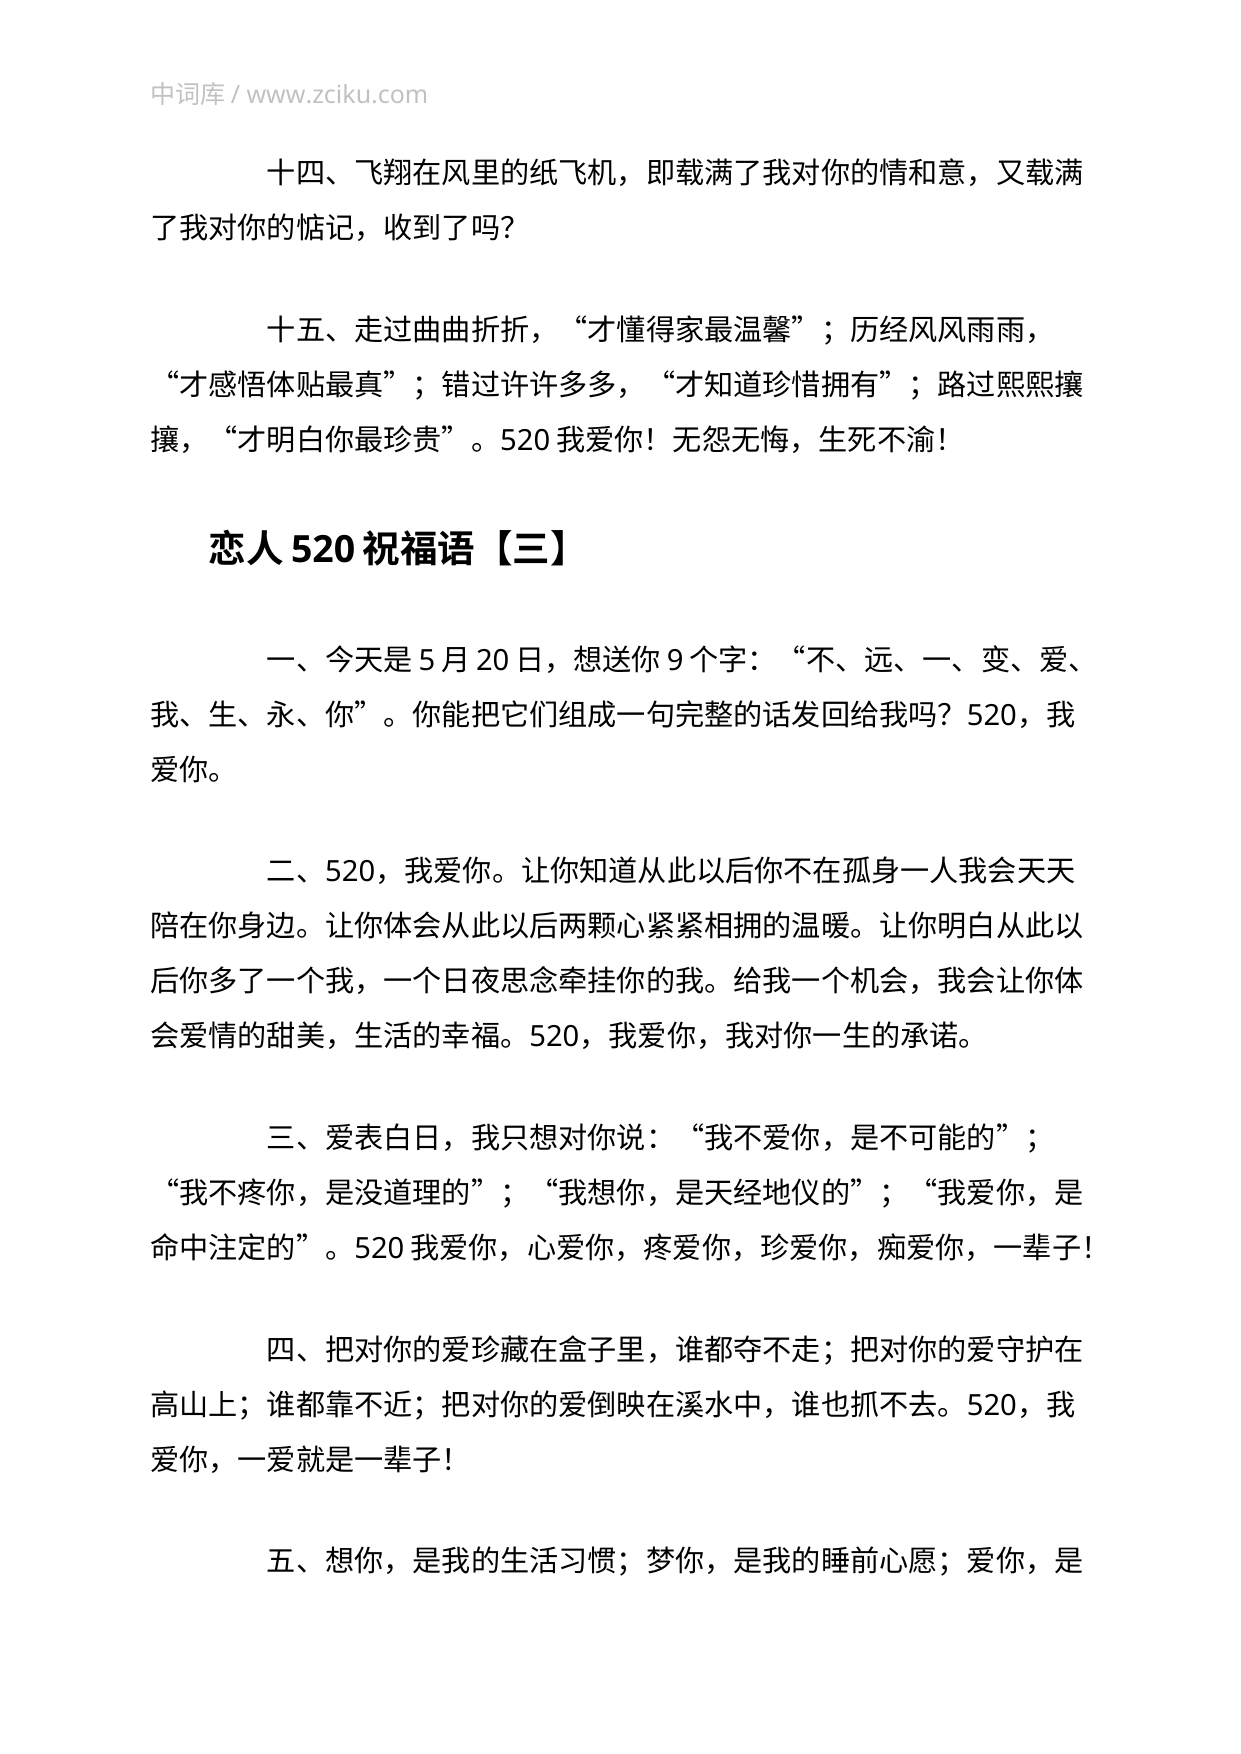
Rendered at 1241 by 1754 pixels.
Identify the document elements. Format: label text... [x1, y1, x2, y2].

text 三、爱表白日，我只想对你说：“我不爱你，是不可能的”；“我不疼你，是没道理的”；“我想你，是天经地仪的”；“我爱你，是命中注定的”。520我爱你，心爱你，疼爱你，珍爱你，痴爱你，一辈子！ [150, 1114, 1090, 1267]
text 一、今天是5月20日，想送你9个字：“不、远、一、变、爱、我、生、永、你”。你能把它们组成一句完整的话发回给我吗？520，我爱你。 [150, 636, 1090, 788]
text 恋人520祝福语【三】 [150, 518, 1090, 573]
text 十五、走过曲曲折折，“才懂得家最温馨”；历经风风雨雨，“才感悟体贴最真”；错过许许多多，“才知道珍惜拥有”；路过熙熙攘攘，“才明白你最珍贵”。520我爱你！无怨无悔，生死不渝！ [150, 307, 1090, 459]
text 二、520，我爱你。让你知道从此以后你不在孤身一人我会天天陪在你身边。让你体会从此以后两颗心紧紧相拥的温暖。让你明白从此以后你多了一个我，一个日夜思念牵挂你的我。给我一个机会，我会让你体会爱情的甜美，生活的幸福。520，我爱你，我对你一生的承诺。 [150, 848, 1090, 1055]
text 十四、飞翔在风里的纸飞机，即载满了我对你的情和意，又载满了我对你的惦记，收到了吗？ [150, 150, 1090, 247]
text 四、把对你的爱珍藏在盒子里，谁都夺不走；把对你的爱守护在高山上；谁都靠不近；把对你的爱倒映在溪水中，谁也抓不去。520，我爱你，一爱就是一辈子！ [150, 1326, 1090, 1478]
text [150, 1538, 1090, 1580]
